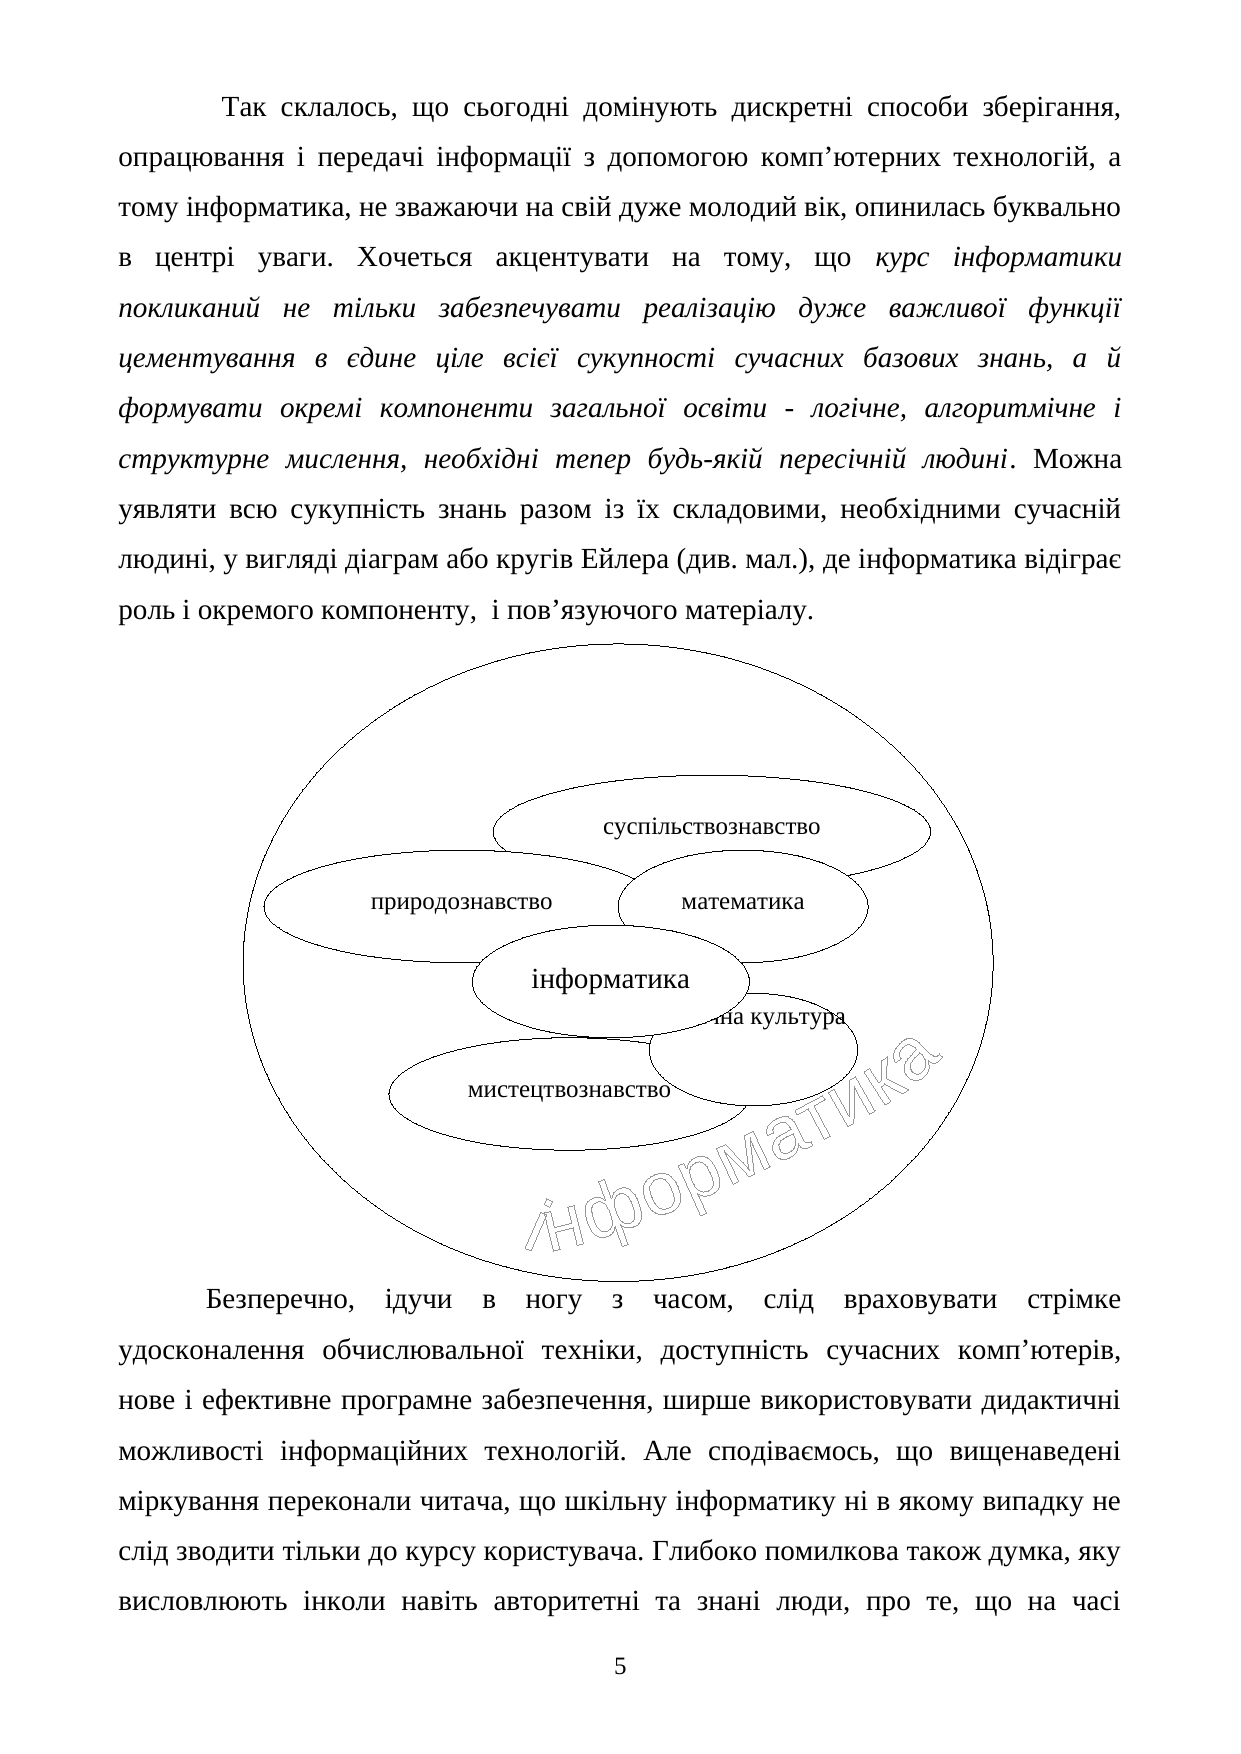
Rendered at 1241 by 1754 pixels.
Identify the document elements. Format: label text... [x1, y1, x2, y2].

text Так склалось, що сьогодні домінують дискретні способи зберігання, опрацювання і передачі інформації з допомогою комп’ютерних технологій, а тому інформатика, не зважаючи на свій дуже молодий вік, опинилась буквально в центрі уваги. Хочеться акцентувати на тому, що курс інформатики покликаний не тільки забезпечувати реалізацію дуже важливої функції цементування в єдине ціле всієї сукупності сучасних базових знань, а й формувати окремі компоненти загальної освіти - логічне, алгоритмічне і структурне мислення, необхідні тепер будь-якій пересічній людині. Можна уявляти всю сукупність знань разом із їх складовими, необхідними сучасній людині, у вигляді діаграм або кругів Ейлера (див. мал.), де інформатика відіграє роль і окремого компоненту, і пов’язуючого матеріалу. [118, 89, 1122, 625]
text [118, 843, 1122, 1617]
